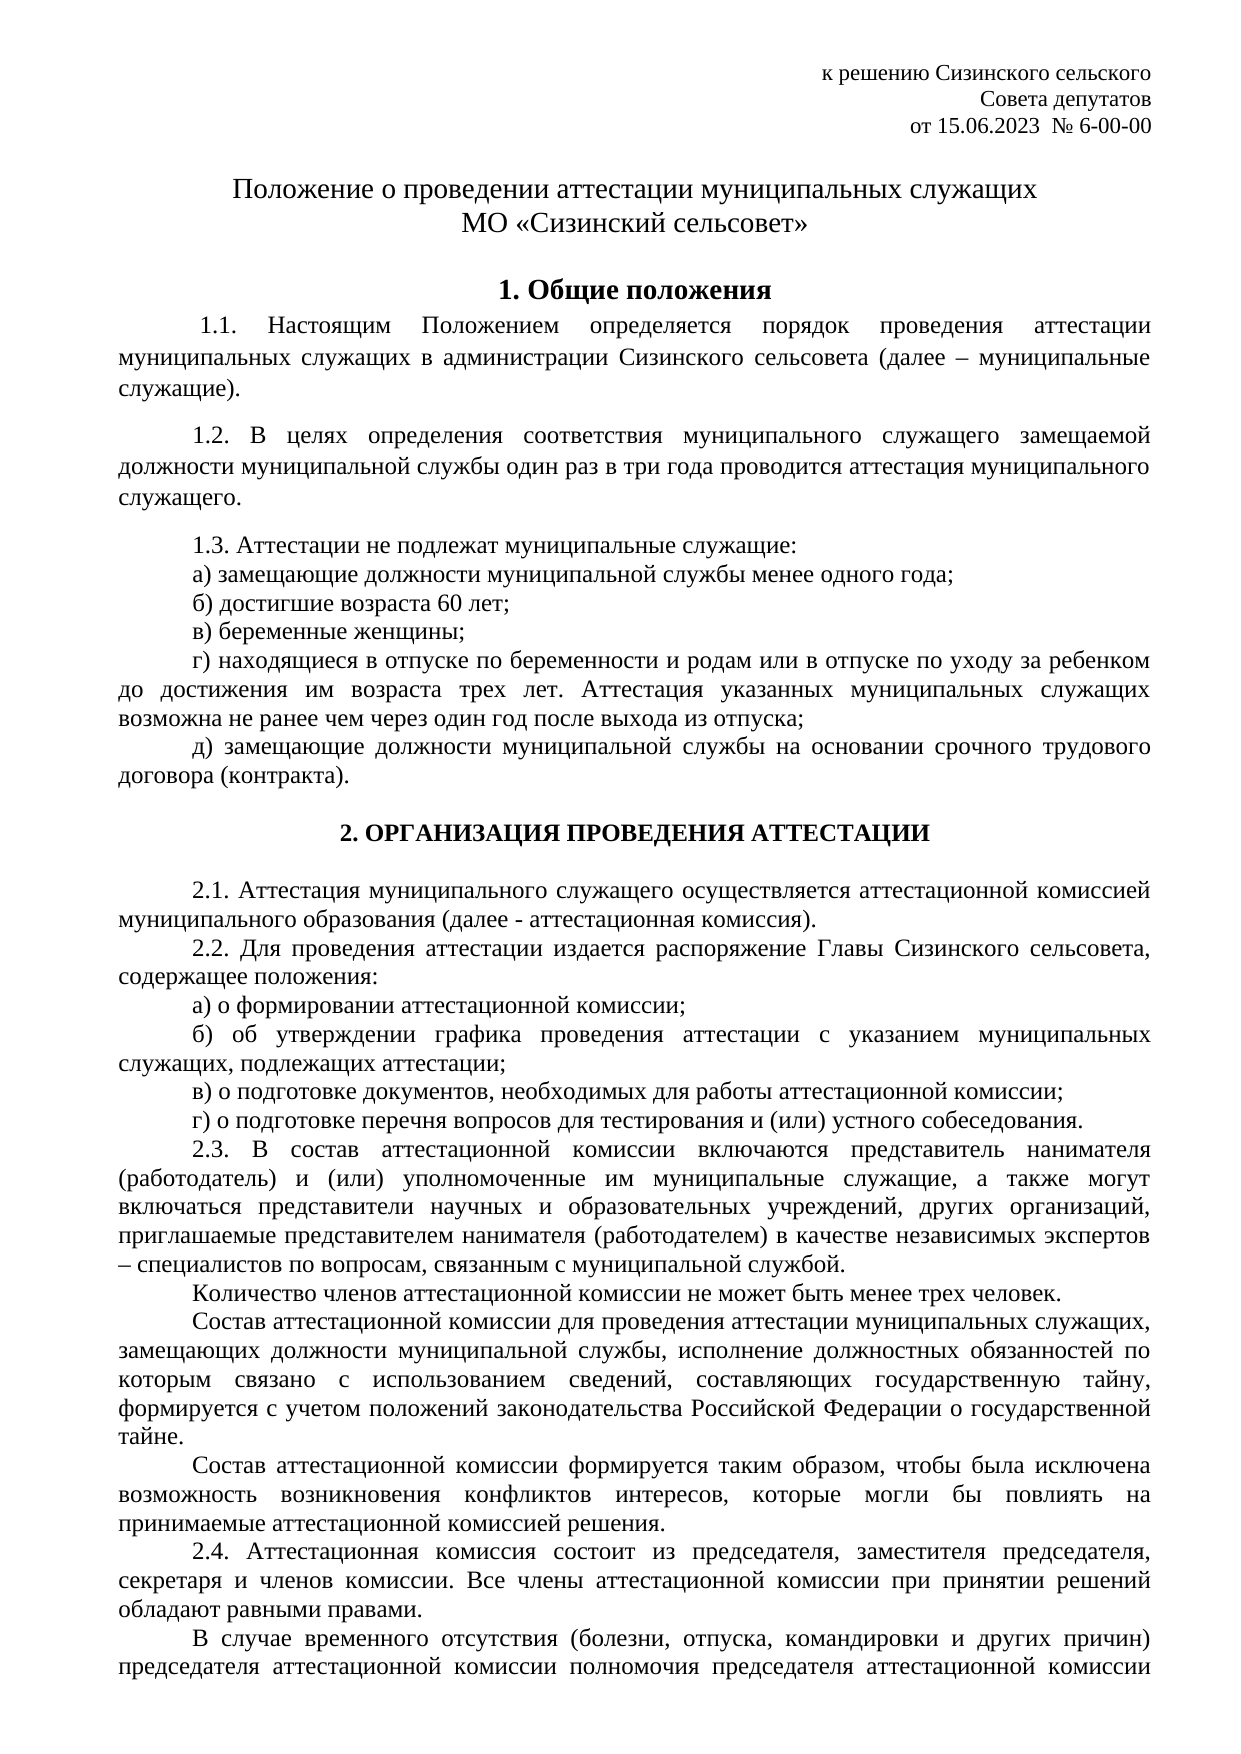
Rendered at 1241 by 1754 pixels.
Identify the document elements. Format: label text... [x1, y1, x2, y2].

text Совета депутатов [118, 85, 1152, 112]
text а) о формировании аттестационной комиссии; [118, 990, 1152, 1019]
text к решению Сизинского сельского [118, 59, 1152, 85]
text Количество членов аттестационной комиссии не может быть менее трех человек. [118, 1278, 1152, 1306]
text 1.1. Настоящим Положением определяется порядок проведения аттестации муниципальных служащих в администрации Сизинского сельсовета (далее – муниципальные служащие). [118, 306, 1152, 401]
text в) беременные женщины; [118, 616, 1152, 645]
text МО «Сизинский сельсовет» [118, 205, 1152, 239]
text Положение о проведении аттестации муниципальных служащих [118, 172, 1152, 205]
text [118, 1623, 1152, 1680]
text 2.2. Для проведения аттестации издается распоряжение Главы Сизинского сельсовета, содержащее положения: [118, 933, 1152, 990]
text г) о подготовке перечня вопросов для тестирования и (или) устного собеседования. [118, 1105, 1152, 1134]
text г) находящиеся в отпуске по беременности и родам или в отпуске по уходу за ребенком до достижения им возраста трех лет. Аттестация указанных муниципальных служащих возможна не ранее чем через один год после выхода из отпуска; [118, 645, 1152, 731]
text Состав аттестационной комиссии формируется таким образом, чтобы была исключена возможность возникновения конфликтов интересов, которые могли бы повлиять на принимаемые аттестационной комиссией решения. [118, 1450, 1152, 1536]
text 2.1. Аттестация муниципального служащего осуществляется аттестационной комиссией муниципального образования (далее - аттестационная комиссия). [118, 875, 1152, 933]
text Состав аттестационной комиссии для проведения аттестации муниципальных служащих, замещающих должности муниципальной службы, исполнение должностных обязанностей по которым связано с использованием сведений, составляющих государственную тайну, формируется с учетом положений законодательства Российской Федерации о государственной тайне. [118, 1306, 1152, 1450]
text 1.2. В целях определения соответствия муниципального служащего замещаемой должности муниципальной службы один раз в три года проводится аттестация муниципального служащего. [118, 420, 1152, 511]
text 1.3. Аттестации не подлежат муниципальные служащие: [118, 530, 1152, 559]
text б) об утверждении графика проведения аттестации с указанием муниципальных служащих, подлежащих аттестации; [118, 1019, 1152, 1076]
text д) замещающие должности муниципальной службы на основании срочного трудового договора (контракта). [118, 731, 1152, 789]
text в) о подготовке документов, необходимых для работы аттестационной комиссии; [118, 1076, 1152, 1105]
text б) достигшие возраста 60 лет; [118, 588, 1152, 616]
text а) замещающие должности муниципальной службы менее одного года; [118, 559, 1152, 588]
text 2.4. Аттестационная комиссия состоит из председателя, заместителя председателя, секретаря и членов комиссии. Все члены аттестационной комиссии при принятии решений обладают равными правами. [118, 1536, 1152, 1623]
text 2.3. В состав аттестационной комиссии включаются представитель нанимателя (работодатель) и (или) уполномоченные им муниципальные служащие, а также могут включаться представители научных и образовательных учреждений, других организаций, приглашаемые представителем нанимателя (работодателем) в качестве независимых экспертов – специалистов по вопросам, связанным с муниципальной службой. [118, 1134, 1152, 1278]
text 1. Общие положения [118, 272, 1152, 306]
title 2. ОРГАНИЗАЦИЯ ПРОВЕДЕНИЯ АТТЕСТАЦИИ [118, 818, 1152, 846]
text от 15.06.2023 № 6-00-00 [118, 112, 1152, 138]
